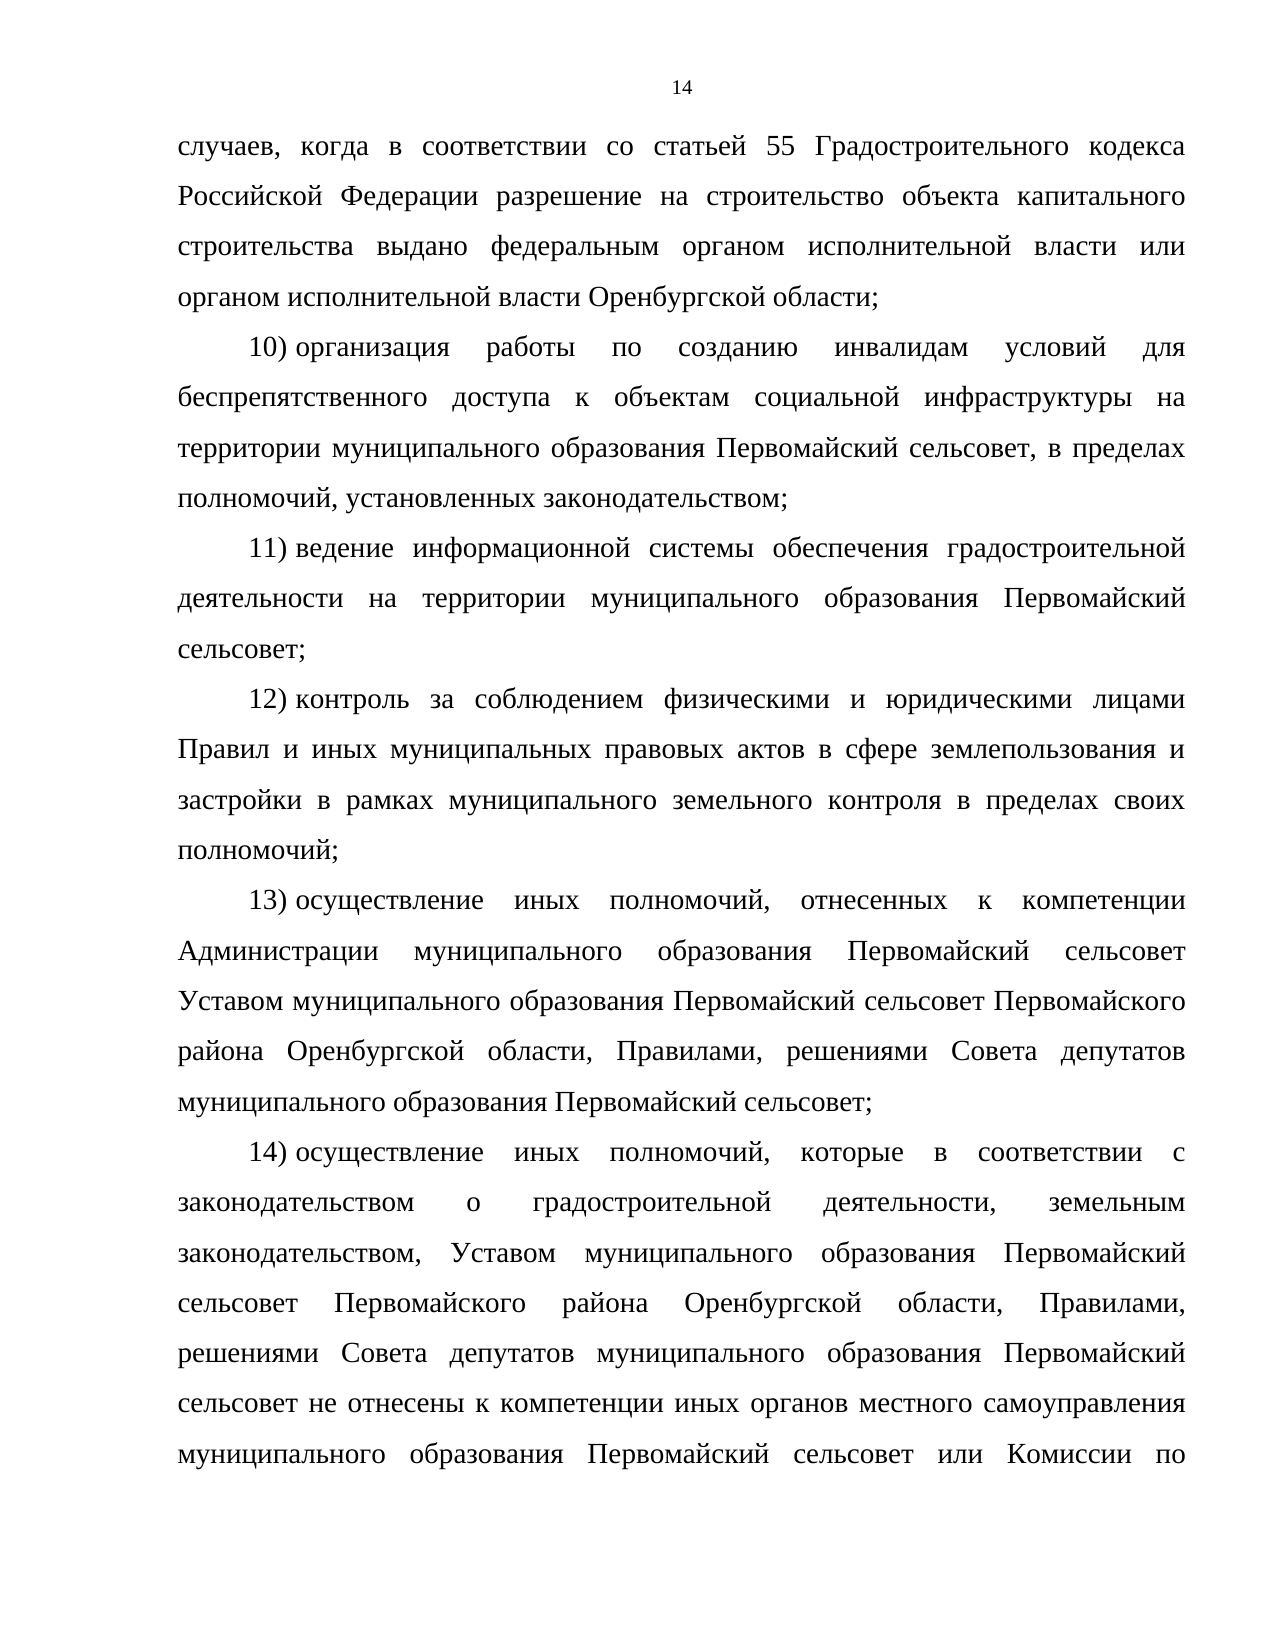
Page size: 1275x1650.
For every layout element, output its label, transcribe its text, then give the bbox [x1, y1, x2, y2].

list ведение информационной системы обеспечения градостроительной деятельности на территории муниципального образования Первомайский сельсовет; [177, 530, 1186, 664]
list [177, 1134, 1186, 1469]
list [177, 128, 1186, 312]
list организация работы по созданию инвалидам условий для беспрепятственного доступа к объектам социальной инфраструктуры на территории муниципального образования Первомайский сельсовет, в пределах полномочий, установленных законодательством; [177, 329, 1186, 513]
list контроль за соблюдением физическими и юридическими лицами Правил и иных муниципальных правовых актов в сфере землепользования и застройки в рамках муниципального земельного контроля в пределах своих полномочий; [177, 681, 1186, 866]
list осуществление иных полномочий, отнесенных к компетенции Администрации муниципального образования Первомайский сельсовет Уставом муниципального образования Первомайский сельсовет Первомайского района Оренбургской области, Правилами, решениями Совета депутатов муниципального образования Первомайский сельсовет; [177, 882, 1186, 1117]
